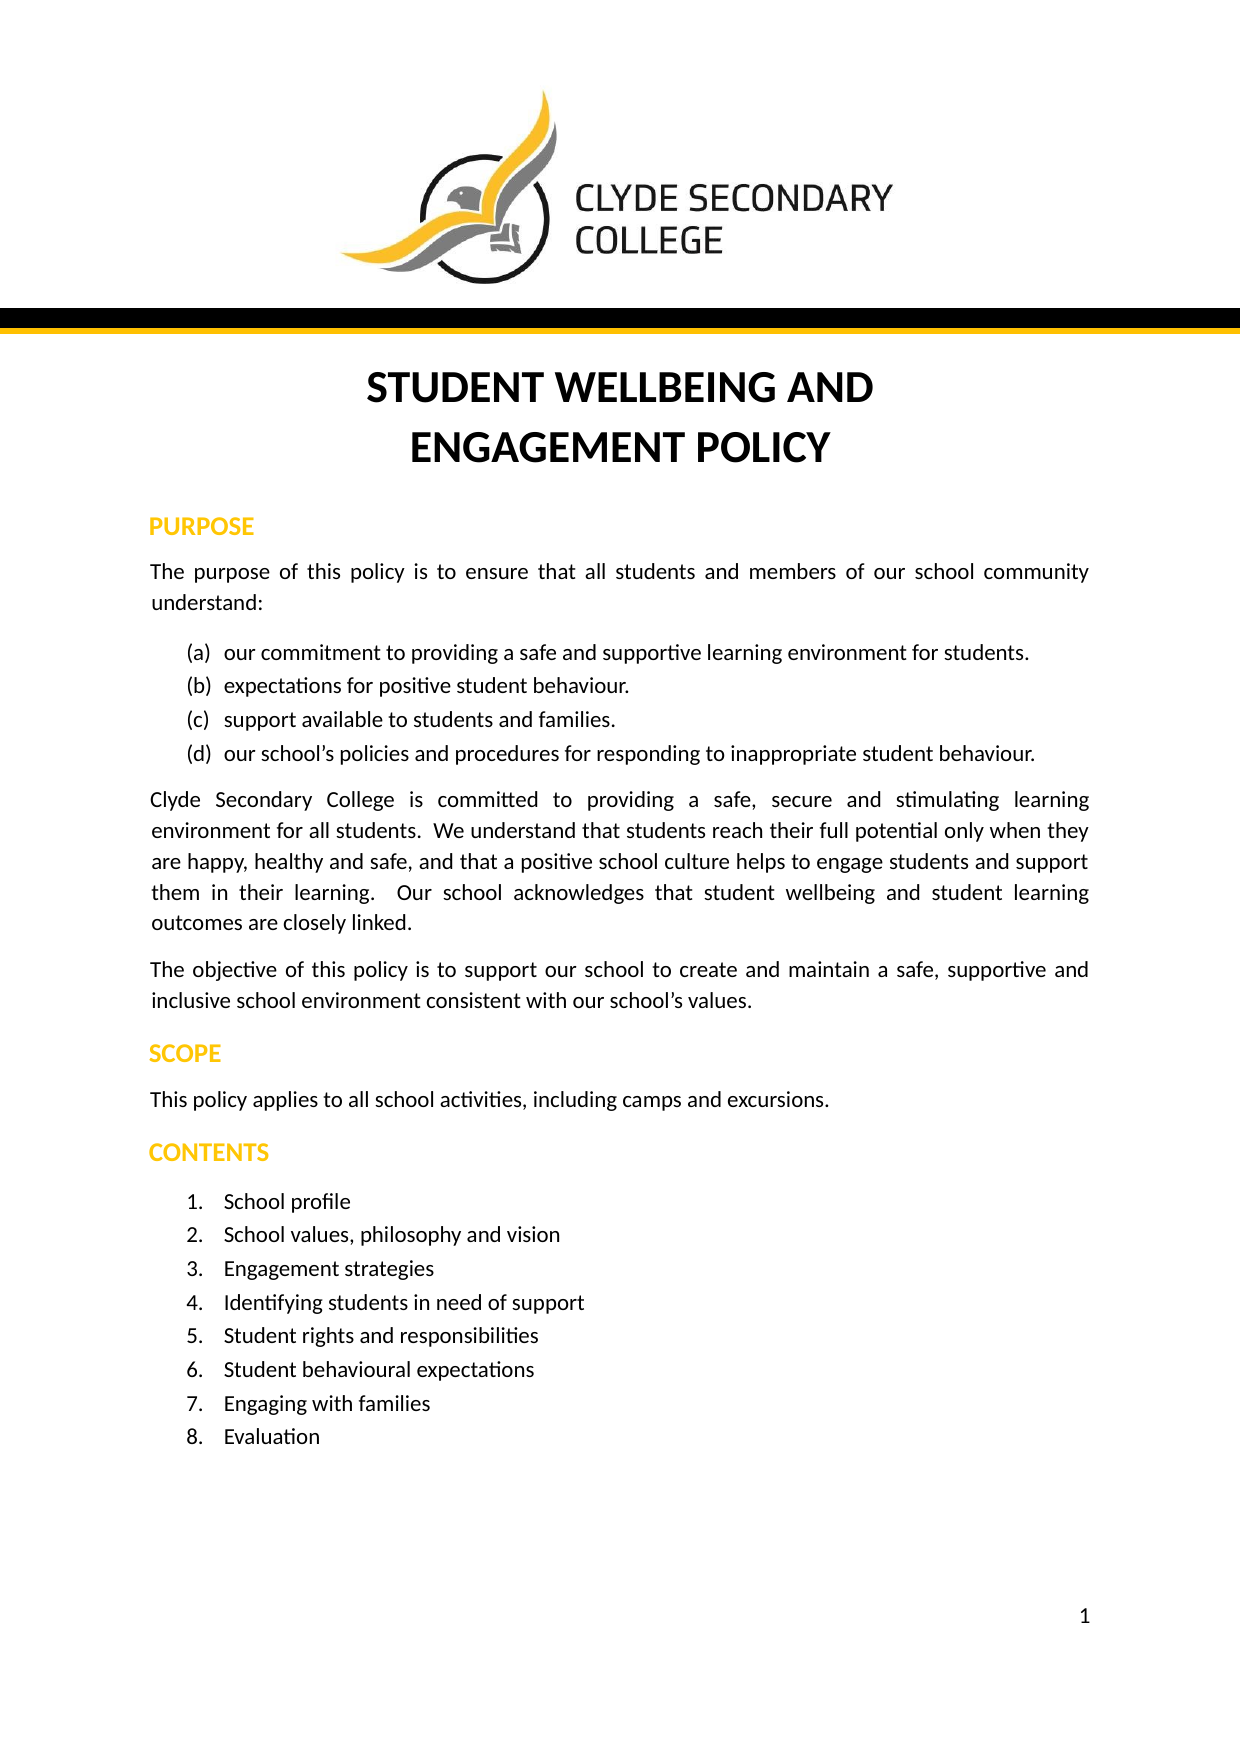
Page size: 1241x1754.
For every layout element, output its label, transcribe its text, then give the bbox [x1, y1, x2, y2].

list Engaging with families [186, 1389, 1091, 1417]
text The purpose of this policy is to ensure that all students and members of our school community understand: [150, 557, 1091, 616]
text This policy applies to all school activities, including camps and excursions. [150, 1085, 1091, 1113]
list School values, philosophy and vision [186, 1221, 1091, 1249]
text Clyde Secondary College is committed to providing a safe, secure and stimulating learning environment for all students. We understand that students reach their full potential only when they are happy, healthy and safe, and that a positive school culture helps to engage students and support them in their learning. Our school acknowledges that student wellbeing and student learning outcomes are closely linked. [150, 785, 1091, 936]
text SCOPE [148, 1037, 1095, 1069]
text STUDENT WELLBEING AND [150, 334, 1090, 414]
subtitle PURPOSE [148, 509, 1095, 542]
list support available to students and families. [186, 705, 1091, 733]
list Engagement strategies [186, 1254, 1091, 1282]
list our school’s policies and procedures for responding to inappropriate student behaviour. [186, 739, 1091, 767]
list Student rights and responsibilities [186, 1321, 1091, 1349]
list Student behavioural expectations [186, 1355, 1091, 1383]
list our commitment to providing a safe and supportive learning environment for students. [186, 638, 1091, 666]
list Evaluation [186, 1422, 1091, 1450]
subtitle CONTENTS [148, 1135, 1095, 1168]
text ENGAGEMENT POLICY [150, 418, 1090, 474]
picture [323, 73, 917, 308]
text The objective of this policy is to support our school to create and maintain a safe, supportive and inclusive school environment consistent with our school’s values. [150, 955, 1091, 1014]
list expectations for positive student behaviour. [186, 671, 1091, 699]
list Identifying students in need of support [186, 1288, 1091, 1316]
list School profile [186, 1187, 1091, 1215]
